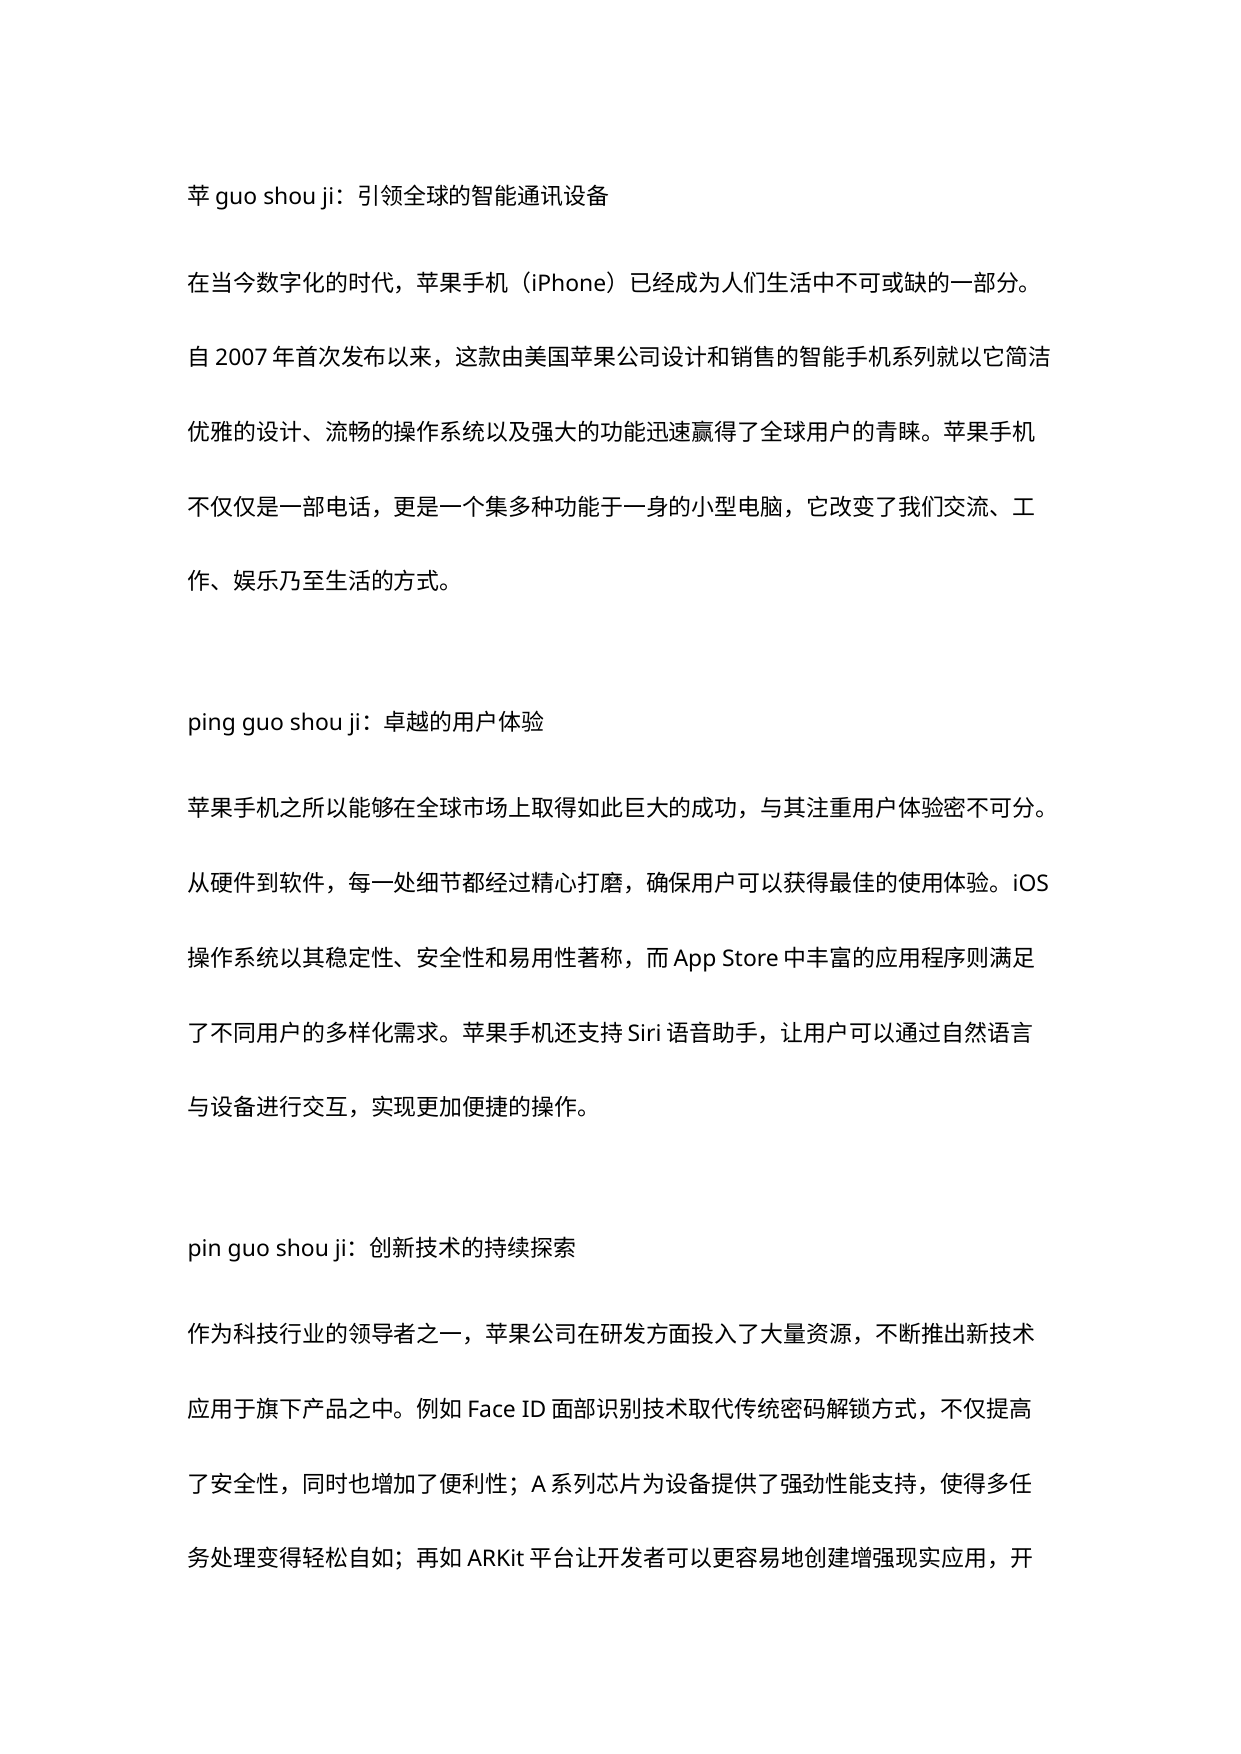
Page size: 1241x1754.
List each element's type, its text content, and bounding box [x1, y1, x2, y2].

text ping guo shou ji：卓越的用户体验 [187, 688, 1053, 753]
text 在当今数字化的时代，苹果手机（iPhone）已经成为人们生活中不可或缺的一部分。自2007年首次发布以来，这款由美国苹果公司设计和销售的智能手机系列就以它简洁优雅的设计、流畅的操作系统以及强大的功能迅速赢得了全球用户的青睐。苹果手机不仅仅是一部电话，更是一个集多种功能于一身的小型电脑，它改变了我们交流、工作、娱乐乃至生活的方式。 [187, 249, 1053, 612]
text pin guo shou ji：创新技术的持续探索 [187, 1214, 1053, 1279]
text 苹guo shou ji：引领全球的智能通讯设备 [187, 162, 1053, 227]
text 苹果手机之所以能够在全球市场上取得如此巨大的成功，与其注重用户体验密不可分。从硬件到软件，每一处细节都经过精心打磨，确保用户可以获得最佳的使用体验。iOS操作系统以其稳定性、安全性和易用性著称，而App Store中丰富的应用程序则满足了不同用户的多样化需求。苹果手机还支持Siri语音助手，让用户可以通过自然语言与设备进行交互，实现更加便捷的操作。 [187, 774, 1053, 1138]
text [187, 1300, 1053, 1589]
